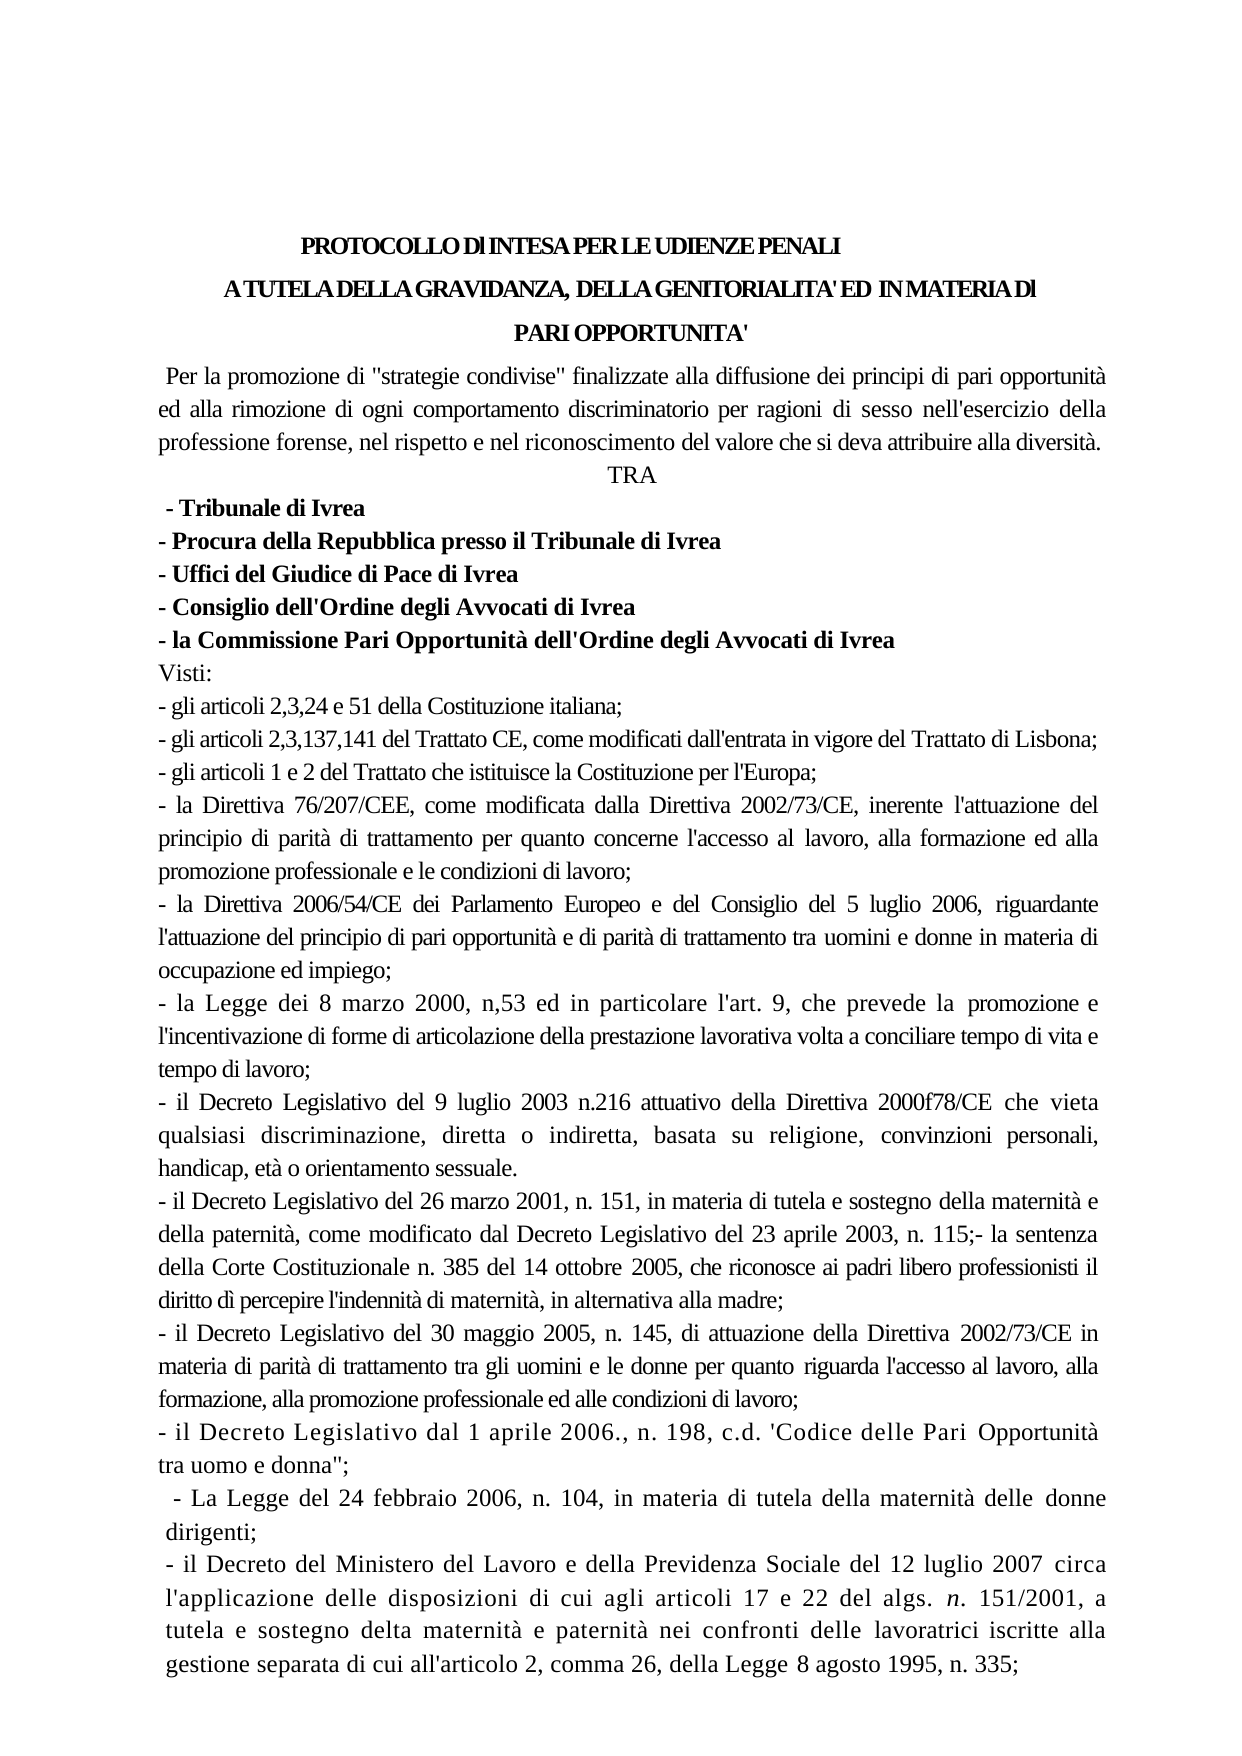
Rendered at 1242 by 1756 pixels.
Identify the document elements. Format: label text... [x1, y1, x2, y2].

text TRA [158, 460, 1106, 489]
text - il Decreto Legislativo del 9 luglio 2003 n.216 attuativo della Direttiva 2000f78/CE che vieta qualsiasi discriminazione, diretta o indiretta, basata su religione, convinzioni personali, handicap, età o orientamento sessuale. [158, 1087, 1099, 1182]
text - gli articoli 1 e 2 del Trattato che istituisce la Costituzione per l'Europa; [158, 757, 1106, 786]
text - il Decreto del Ministero del Lavoro e della Previdenza Sociale del 12 luglio 2007 circa l'applicazione delle disposizioni di cui agli articoli 17 e 22 del algs. n. 151/2001, a tutela e sostegno delta maternità e paternità nei confronti delle lavoratrici iscritte alla gestione separata di cui all'articolo 2, comma 26, della Legge 8 agosto 1995, n. 335; [165, 1549, 1106, 1677]
text - Procura della Repubblica presso il Tribunale di Ivrea [158, 526, 1106, 555]
text - Uffici del Giudice di Pace di Ivrea [158, 559, 1106, 588]
text - la Legge dei 8 marzo 2000, n,53 ed in particolare l'art. 9, che prevede la promozione e l'incentivazione di forme di articolazione della prestazione lavorativa volta a conciliare tempo di vita e tempo di lavoro; [158, 988, 1099, 1083]
text - il Decreto Legislativo dal 1 aprile 2006., n. 198, c.d. 'Codice delle Pari Opportunità tra uomo e donna"; [158, 1417, 1099, 1479]
text Visti: [158, 658, 1106, 687]
text - la Direttiva 76/207/CEE, come modificata dalla Direttiva 2002/73/CE, inerente l'attuazione del principio di parità di trattamento per quanto concerne l'accesso al lavoro, alla formazione ed alla promozione professionale e le condizioni di lavoro; [158, 790, 1099, 885]
text - Tribunale di Ivrea [165, 493, 1106, 522]
text - gli articoli 2,3,137,141 del Trattato CE, come modificati dall'entrata in vigore del Trattato di Lisbona; [158, 724, 1099, 753]
text - Consiglio dell'Ordine degli Avvocati di Ivrea [158, 592, 1106, 621]
text - la Commissione Pari Opportunità dell'Ordine degli Avvocati di Ivrea [158, 625, 1106, 654]
text - il Decreto Legislativo del 26 marzo 2001, n. 151, in materia di tutela e sostegno della maternità e della paternità, come modificato dal Decreto Legislativo del 23 aprile 2003, n. 115;- la sentenza della Corte Costituzionale n. 385 del 14 ottobre 2005, che riconosce ai padri libero professionisti il diritto dì percepire l'indennità di maternità, in alternativa alla madre; [158, 1186, 1099, 1314]
text A TUTELA DELLA GRAVIDANZA, DELLA GENITORIALITA' ED IN MATERIA Dl PARI OPPORTUNITA' [158, 274, 1106, 346]
text Per la promozione di "strategie condivise" finalizzate alla diffusione dei principi di pari opportunità ed alla rimozione di ogni comportamento discriminatorio per ragioni di sesso nell'esercizio della professione forense, nel rispetto e nel riconoscimento del valore che si deva attribuire alla diversità. [158, 361, 1106, 456]
text - La Legge del 24 febbraio 2006, n. 104, in materia di tutela della maternità delle donne dirigenti; [165, 1483, 1106, 1545]
text - gli articoli 2,3,24 e 51 della Costituzione italiana; [158, 691, 1106, 720]
text PROTOCOLLO Dl INTESA PER LE UDIENZE PENALI [300, 231, 1106, 260]
text - la Direttiva 2006/54/CE dei Parlamento Europeo e del Consiglio del 5 luglio 2006, riguardante l'attuazione del principio di pari opportunità e di parità di trattamento tra uomini e donne in materia di occupazione ed impiego; [158, 889, 1099, 984]
text - il Decreto Legislativo del 30 maggio 2005, n. 145, di attuazione della Direttiva 2002/73/CE in materia di parità di trattamento tra gli uomini e le donne per quanto riguarda l'accesso al lavoro, alla formazione, alla promozione professionale ed alle condizioni di lavoro; [158, 1318, 1099, 1413]
